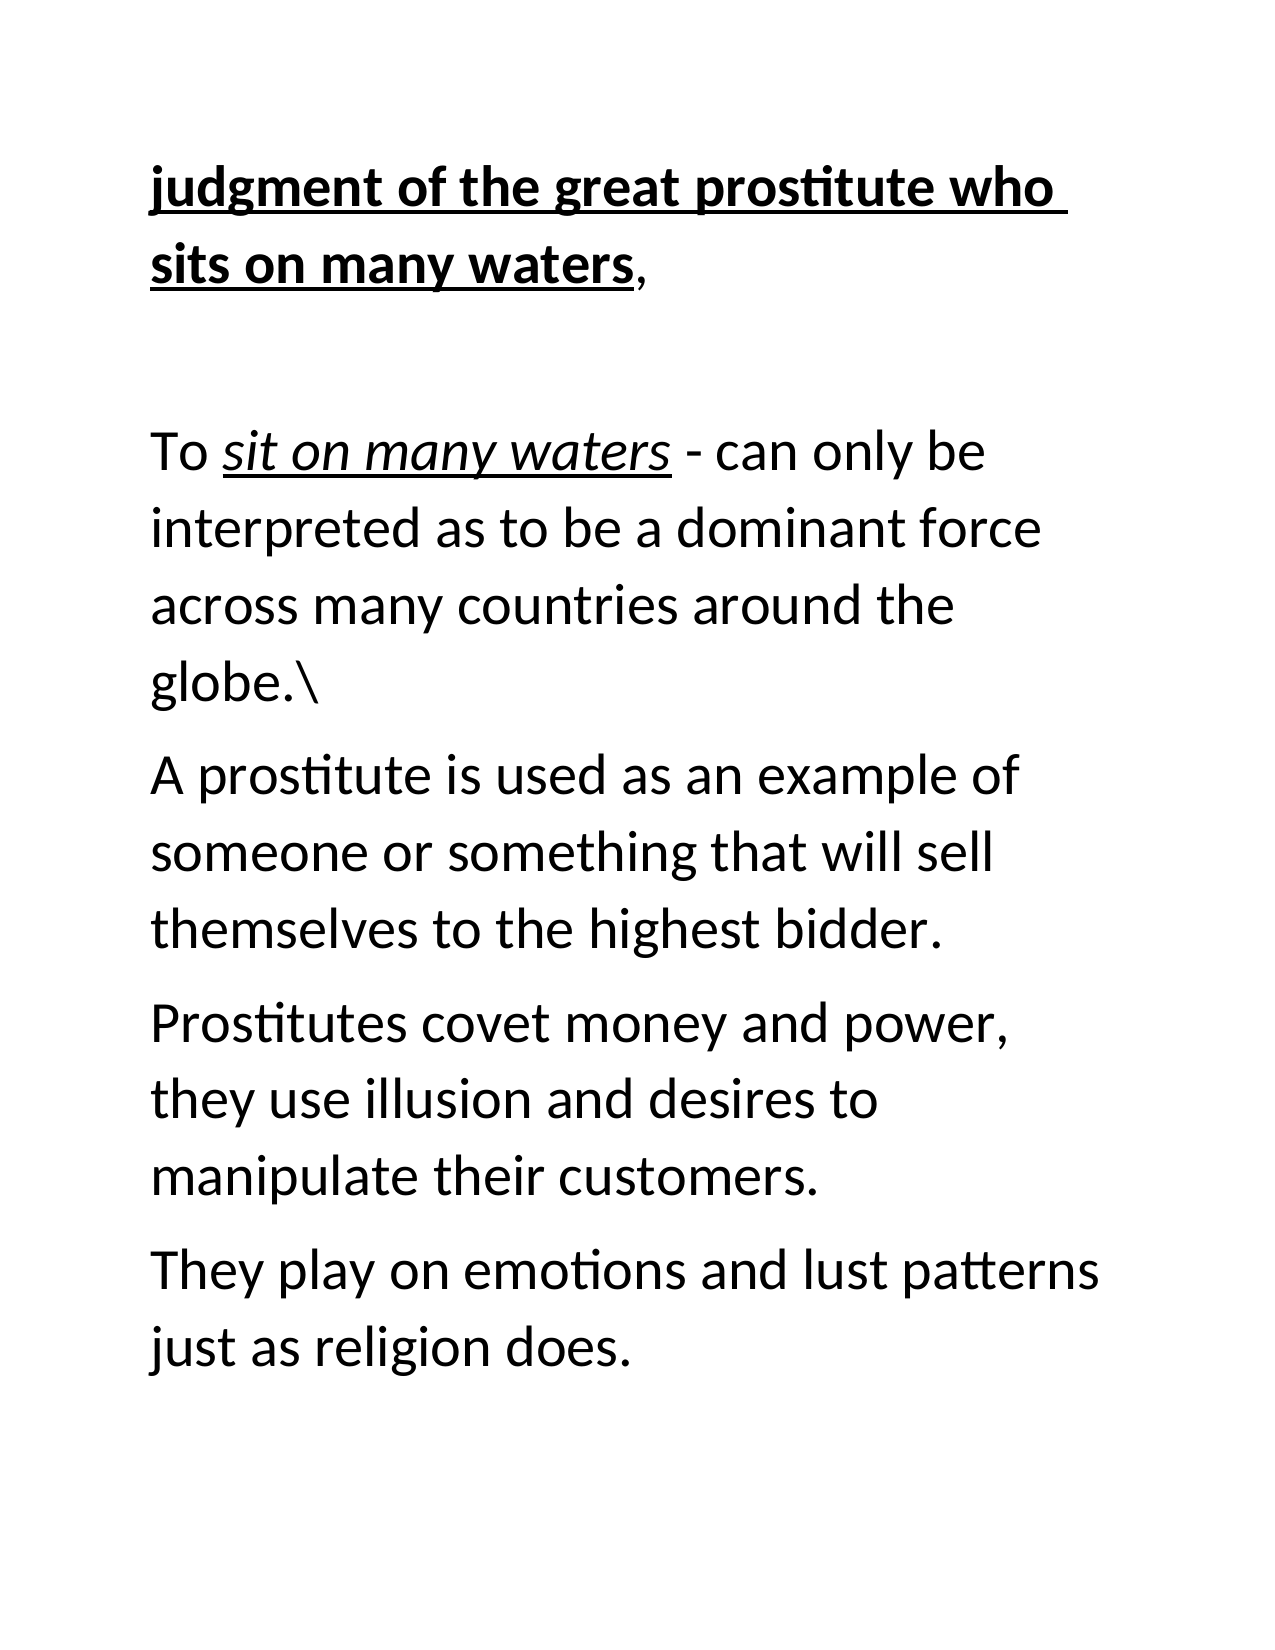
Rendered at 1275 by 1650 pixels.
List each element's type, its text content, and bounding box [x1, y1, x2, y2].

text A prostitute is used as an example of someone or something that will sell themselves to the highest bidder. [150, 738, 1125, 963]
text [150, 150, 1125, 298]
text They play on emotions and lust patterns just as religion does. [150, 1233, 1125, 1381]
text To sit on many waters - can only be interpreted as to be a dominant force across many countries around the globe.\ [150, 414, 1125, 716]
text Prostitutes covet money and power, they use illusion and desires to manipulate their customers. [150, 985, 1125, 1210]
